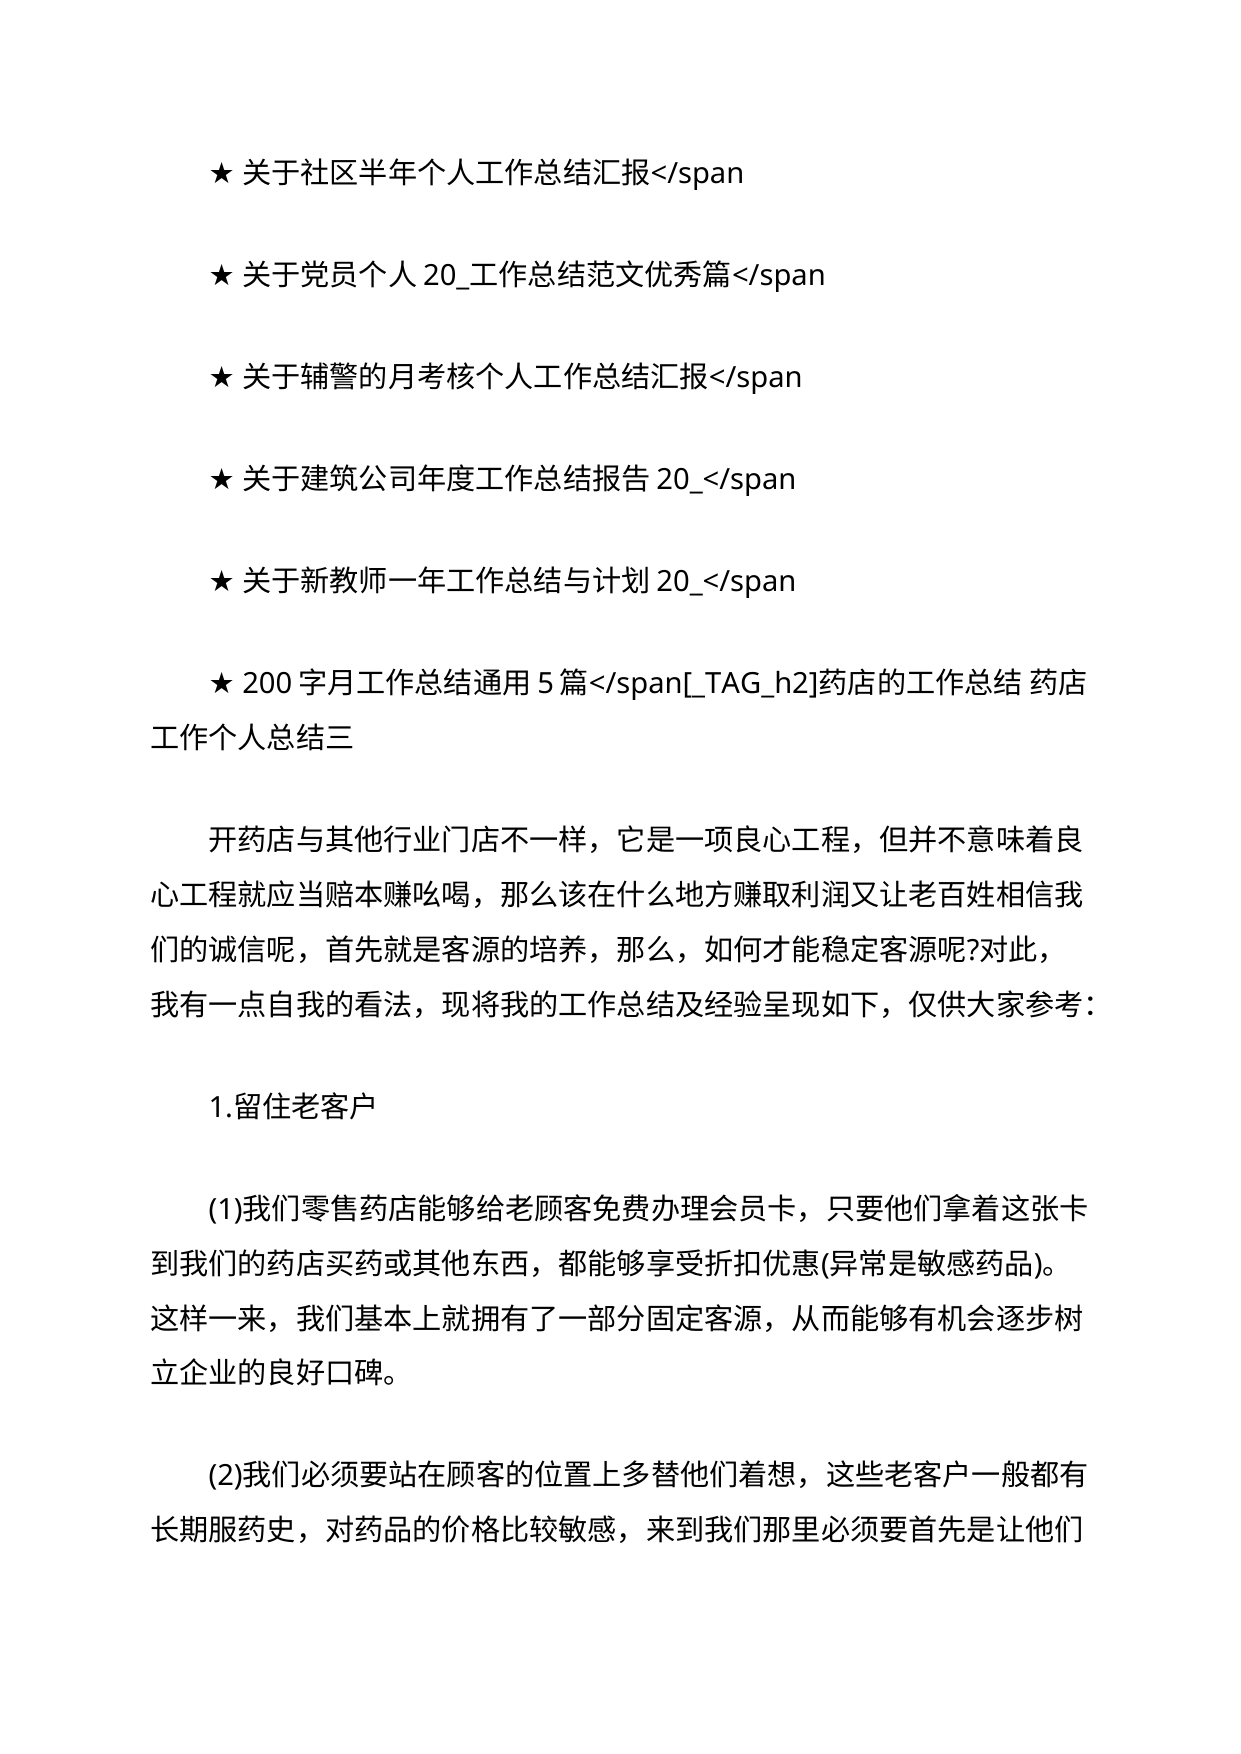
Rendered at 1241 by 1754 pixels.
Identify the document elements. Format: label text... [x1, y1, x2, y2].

text 开药店与其他行业门店不一样，它是一项良心工程，但并不意味着良心工程就应当赔本赚吆喝，那么该在什么地方赚取利润又让老百姓相信我们的诚信呢，首先就是客源的培养，那么，如何才能稳定客源呢?对此，我有一点自我的看法，现将我的工作总结及经验呈现如下，仅供大家参考： [150, 817, 1090, 1024]
text 1.留住老客户 [150, 1083, 1090, 1126]
text ★ 关于党员个人20_工作总结范文优秀篇</span [150, 252, 1090, 294]
text ★ 关于社区半年个人工作总结汇报</span [150, 150, 1090, 192]
text (1)我们零售药店能够给老顾客免费办理会员卡，只要他们拿着这张卡到我们的药店买药或其他东西，都能够享受折扣优惠(异常是敏感药品)。这样一来，我们基本上就拥有了一部分固定客源，从而能够有机会逐步树立企业的良好口碑。 [150, 1185, 1090, 1392]
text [150, 1452, 1090, 1549]
text ★ 关于新教师一年工作总结与计划20_</span [150, 558, 1090, 600]
text ★ 关于辅警的月考核个人工作总结汇报</span [150, 354, 1090, 396]
text ★ 200字月工作总结通用5篇</span[_TAG_h2]药店的工作总结 药店工作个人总结三 [150, 660, 1090, 757]
text ★ 关于建筑公司年度工作总结报告20_</span [150, 456, 1090, 498]
